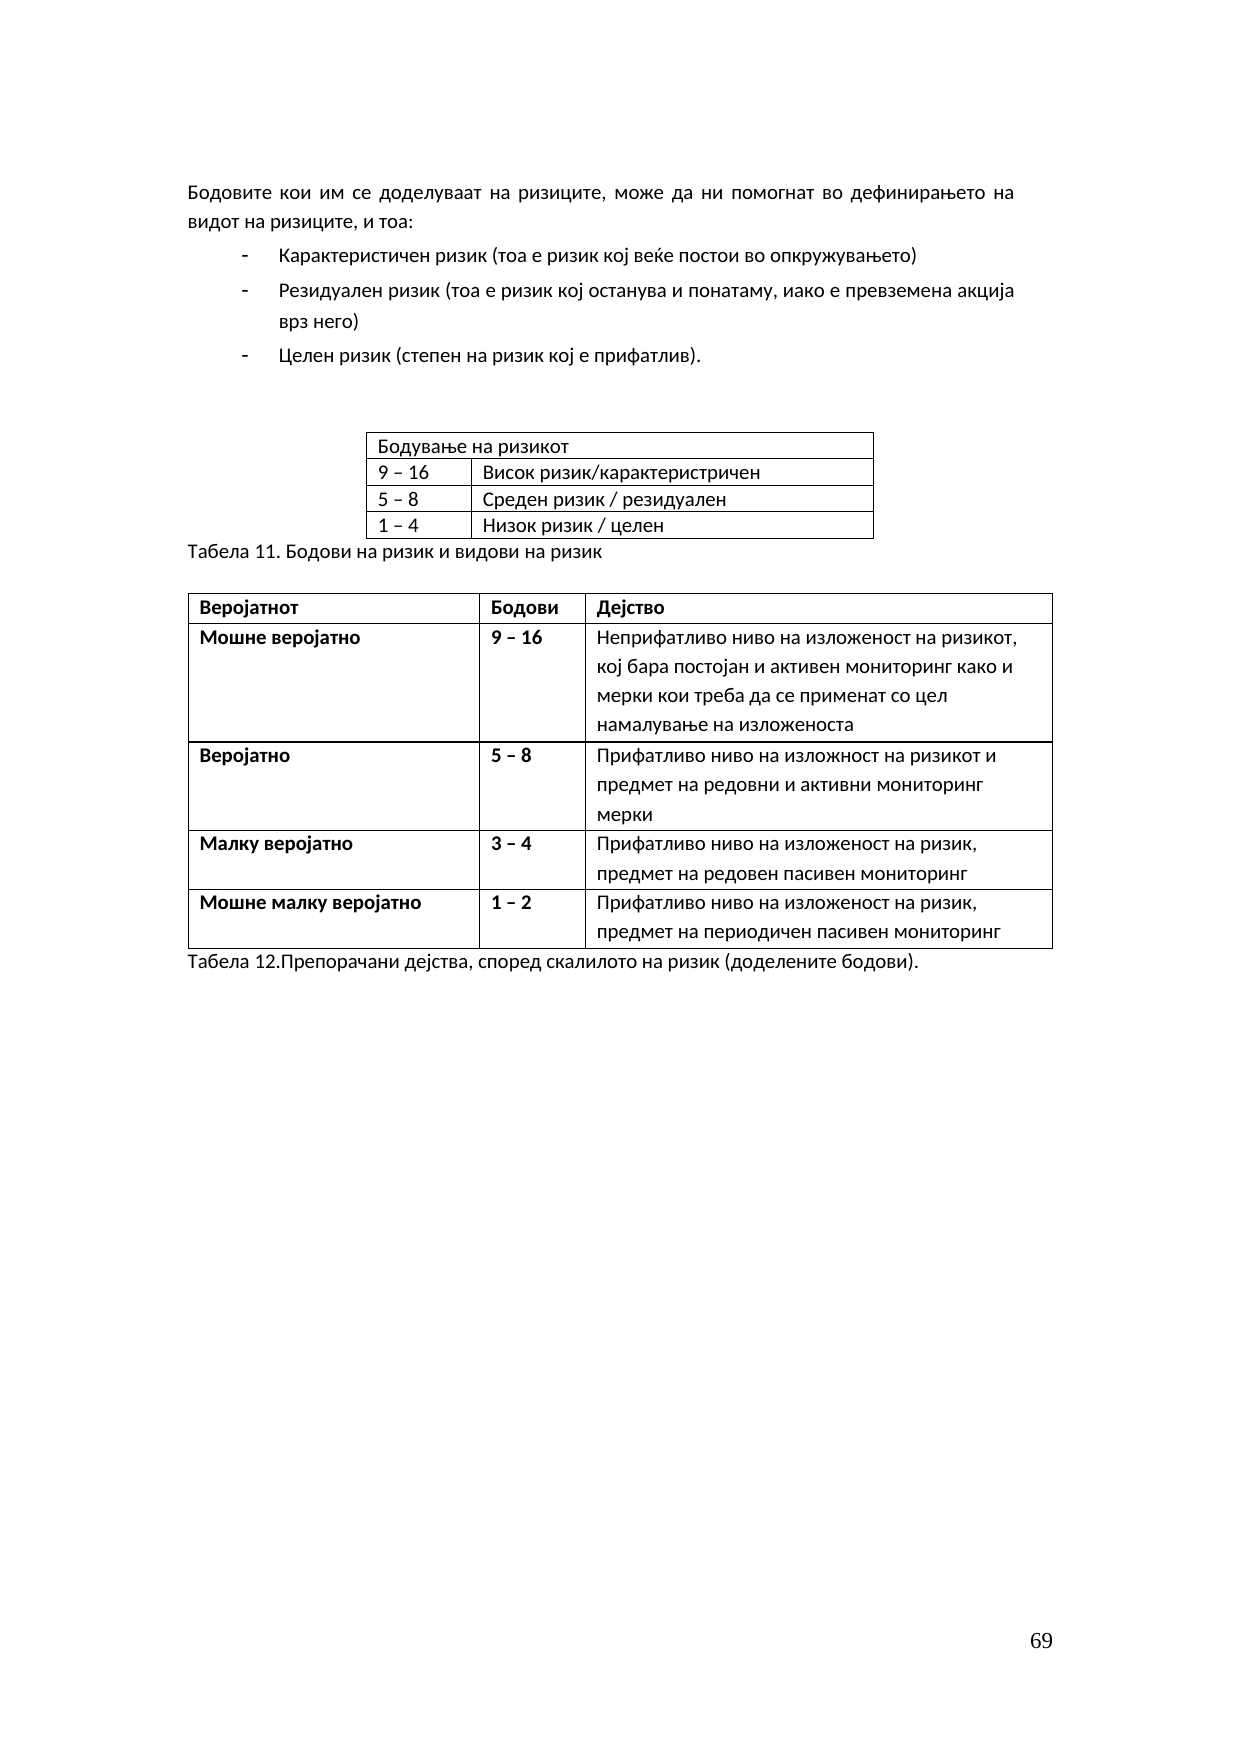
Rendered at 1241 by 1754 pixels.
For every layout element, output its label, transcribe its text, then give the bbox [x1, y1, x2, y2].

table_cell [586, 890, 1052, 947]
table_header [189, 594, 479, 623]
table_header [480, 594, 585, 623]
text Табела 12.Препорачани дејства, според скалилото на ризик (доделените бодови). [187, 949, 1016, 974]
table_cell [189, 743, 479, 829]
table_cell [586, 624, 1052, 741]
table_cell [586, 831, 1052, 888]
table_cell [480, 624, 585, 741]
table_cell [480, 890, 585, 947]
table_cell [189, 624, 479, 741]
text Бодовите кои им се доделуваат на ризиците, може да ни помогнат во дефинирањето на видот на ризиците, и тоа: [187, 179, 1016, 234]
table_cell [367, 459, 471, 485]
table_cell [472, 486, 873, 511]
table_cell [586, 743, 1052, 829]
list Резидуален ризик (тоа е ризик кој останува и понатаму, иако е превземена акција врз него) [241, 273, 1016, 334]
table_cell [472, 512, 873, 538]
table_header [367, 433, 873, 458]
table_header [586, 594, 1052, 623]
list Карактеристичен ризик (тоа е ризик кој веќе постои во опкружувањето) [241, 237, 1016, 269]
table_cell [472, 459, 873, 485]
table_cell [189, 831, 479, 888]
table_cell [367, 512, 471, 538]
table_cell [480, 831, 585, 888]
text Табела 11. Бодови на ризик и видови на ризик [187, 539, 1016, 564]
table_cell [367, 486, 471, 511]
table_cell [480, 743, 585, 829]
list Целен ризик (степен на ризик кој е прифатлив). [241, 338, 1016, 369]
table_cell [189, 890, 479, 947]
